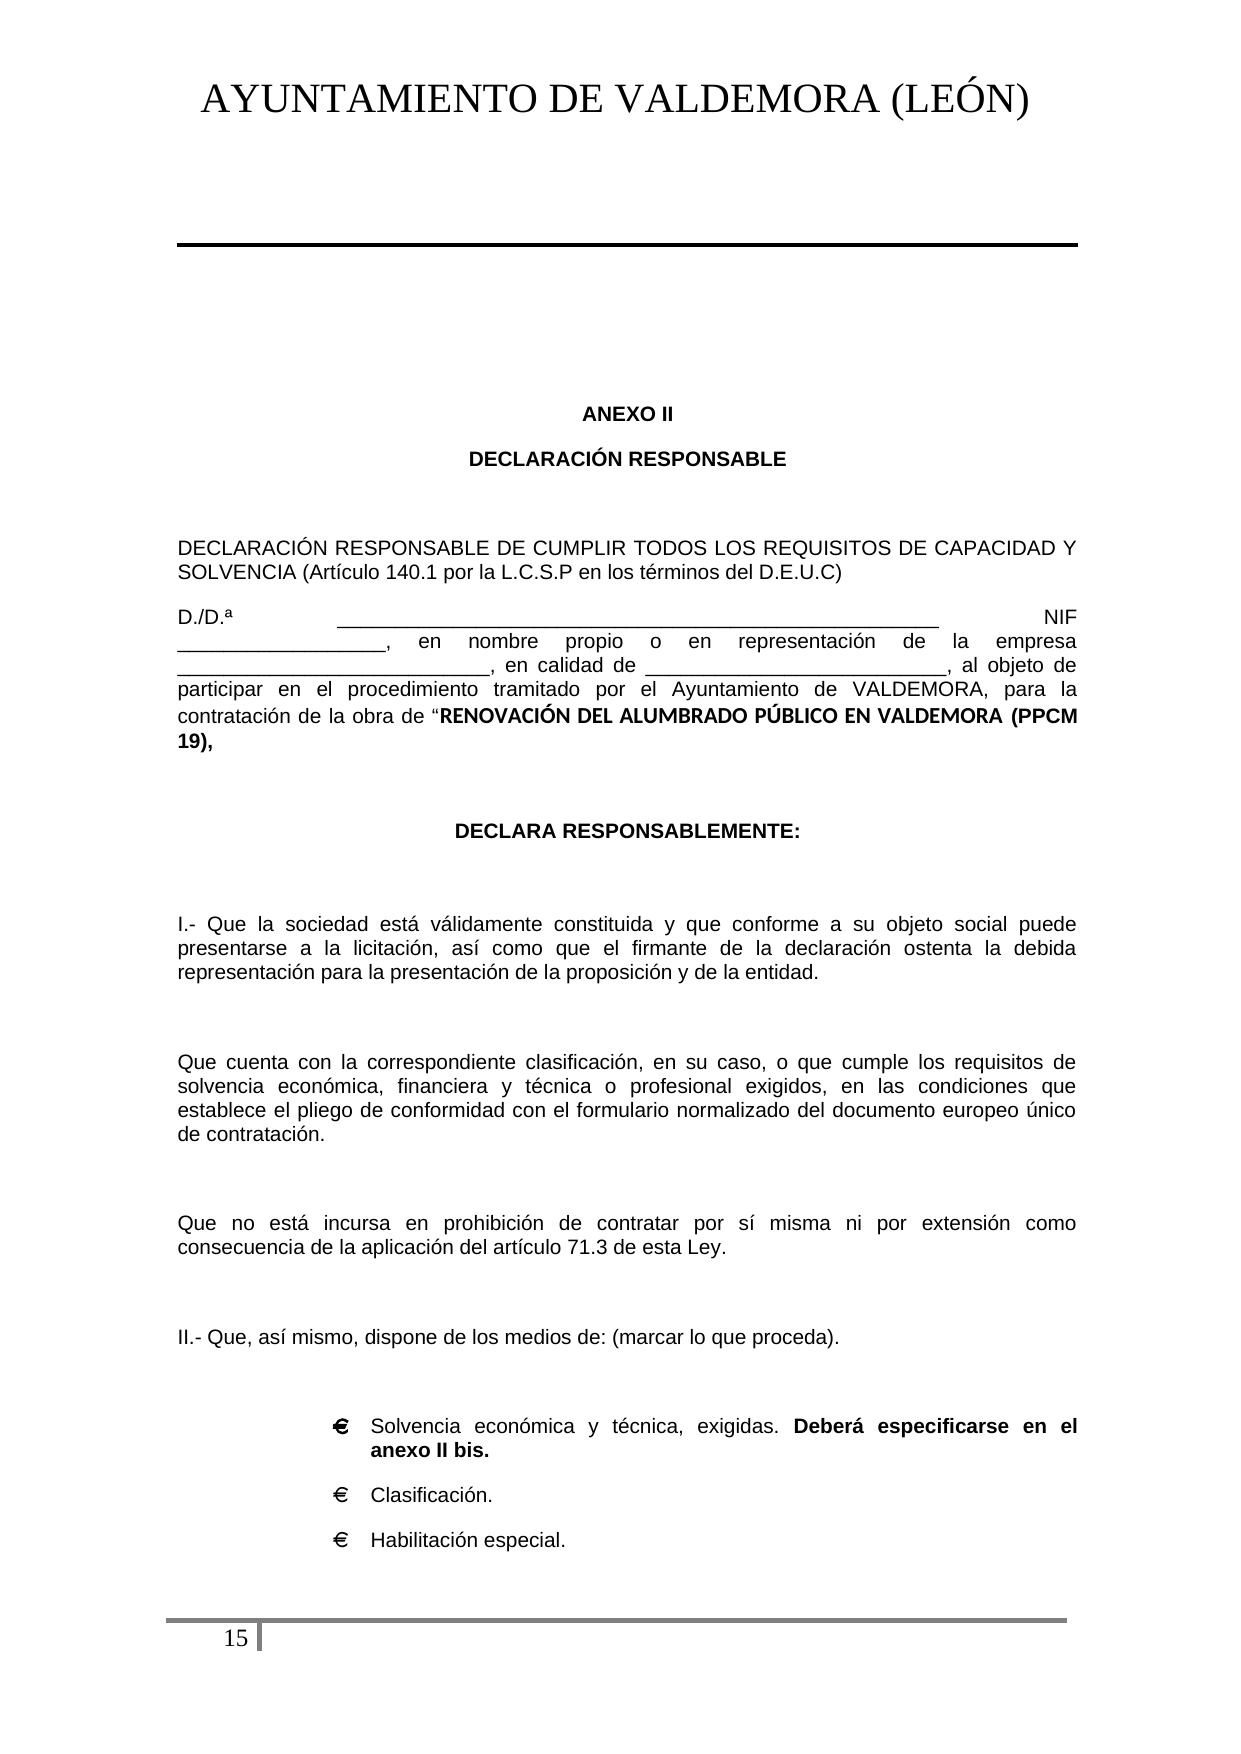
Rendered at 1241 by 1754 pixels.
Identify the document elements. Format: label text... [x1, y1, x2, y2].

list Habilitación especial. [333, 1528, 1078, 1552]
text II.- Que, así mismo, dispone de los medios de: (marcar lo que proceda). [177, 1324, 1078, 1348]
text I.- Que la sociedad está válidamente constituida y que conforme a su objeto social puede presentarse a la licitación, así como que el firmante de la declaración ostenta la debida representación para la presentación de la proposición y de la entidad. [177, 912, 1078, 984]
text DECLARACIÓN RESPONSABLE [177, 447, 1078, 471]
text D./D.ª ____________________________________________________ NIF __________________, en nombre propio o en representación de la empresa ___________________________, en calidad de __________________________, al objeto de participar en el procedimiento tramitado por el Ayuntamiento de VALDEMORA, para la contratación de la obra de “RENOVACIÓN DEL ALUMBRADO PÚBLICO EN VALDEMORA (PPCM 19), [177, 605, 1078, 753]
text DECLARACIÓN RESPONSABLE DE CUMPLIR TODOS LOS REQUISITOS DE CAPACIDAD Y SOLVENCIA (Artículo 140.1 por la L.C.S.P en los términos del D.E.U.C) [177, 536, 1078, 584]
list Clasificación. [333, 1483, 1078, 1507]
text DECLARA RESPONSABLEMENTE: [177, 818, 1078, 842]
text Que no está incursa en prohibición de contratar por sí misma ni por extensión como consecuencia de la aplicación del artículo 71.3 de esta Ley. [177, 1211, 1078, 1259]
list Solvencia económica y técnica, exigidas. Deberá especificarse en el anexo II bis. [333, 1414, 1078, 1462]
text ANEXO II [177, 402, 1078, 426]
text Que cuenta con la correspondiente clasificación, en su caso, o que cumple los requisitos de solvencia económica, financiera y técnica o profesional exigidos, en las condiciones que establece el pliego de conformidad con el formulario normalizado del documento europeo único de contratación. [177, 1049, 1078, 1145]
